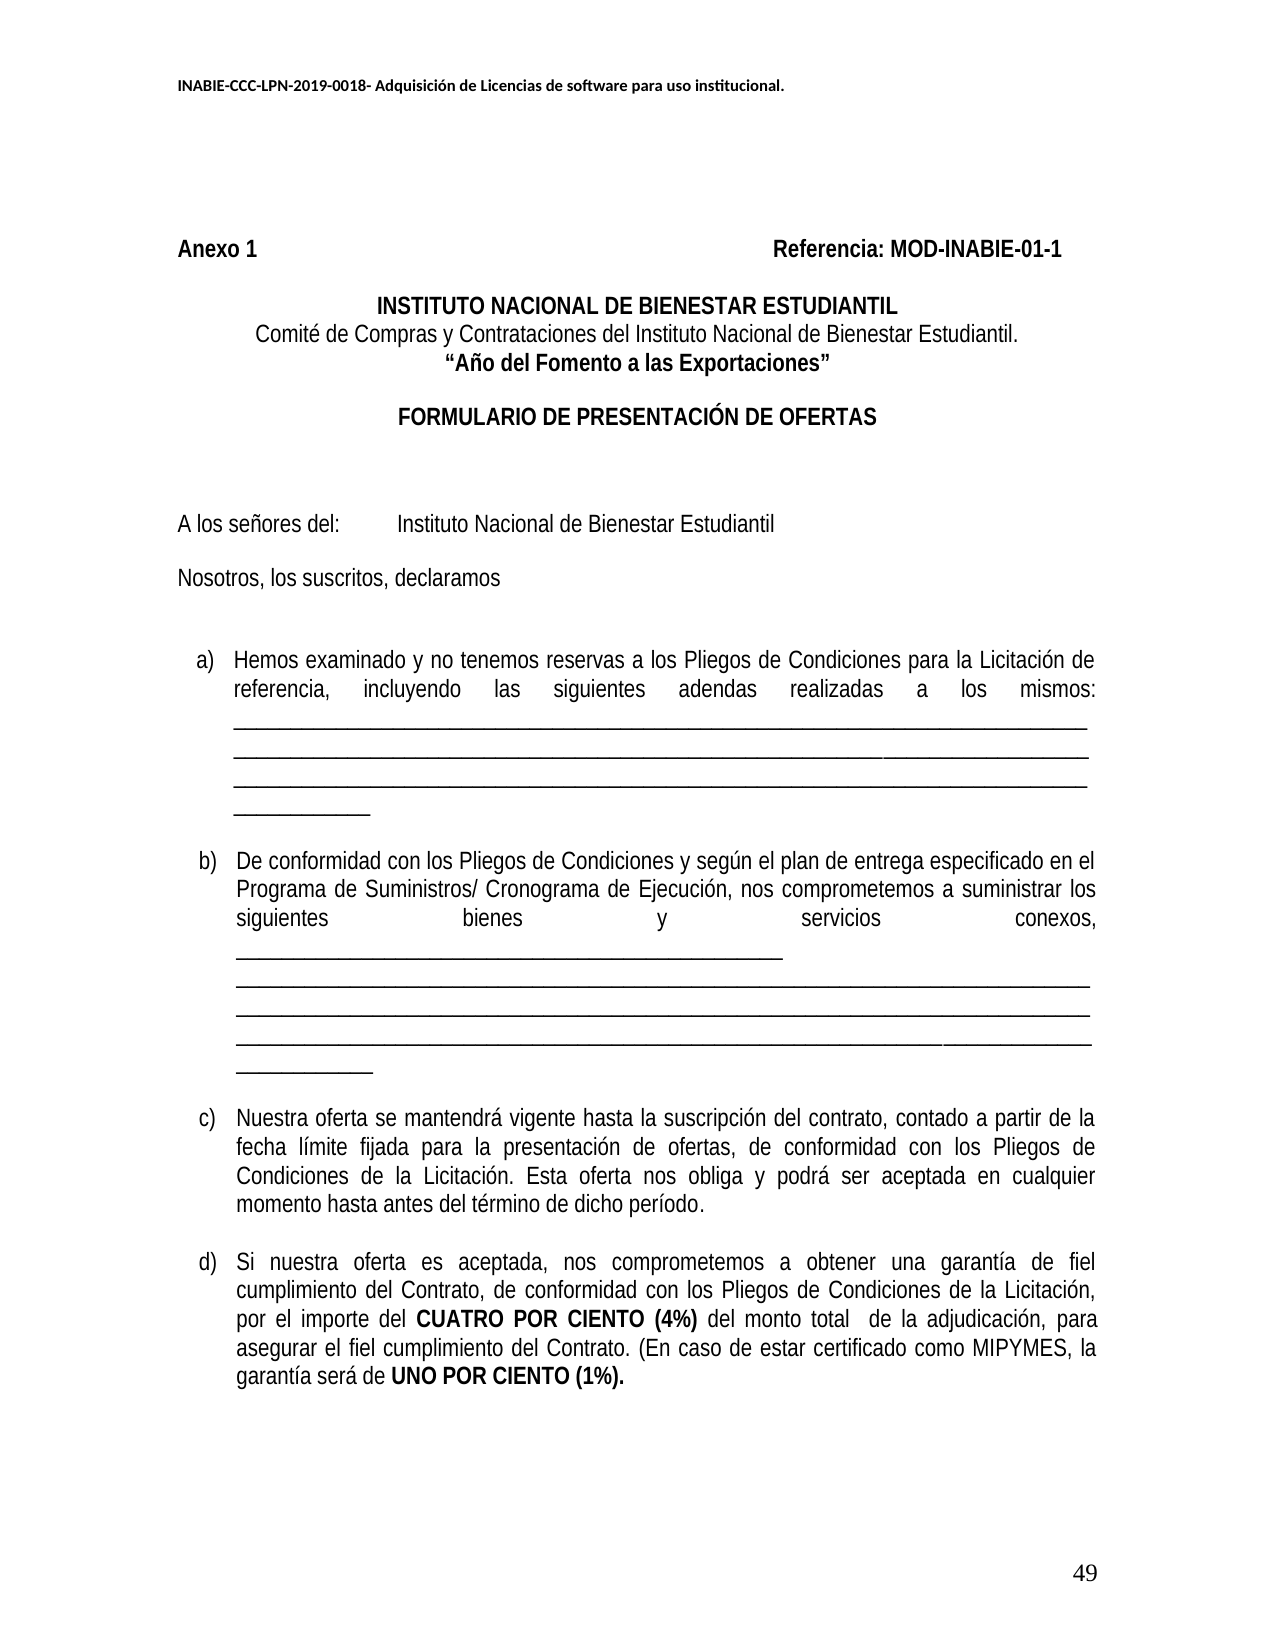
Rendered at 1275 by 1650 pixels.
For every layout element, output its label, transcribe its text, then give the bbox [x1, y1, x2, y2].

text Nosotros, los suscritos, declaramos [177, 563, 1098, 591]
text A los señores del: Instituto Nacional de Bienestar Estudiantil [177, 509, 1098, 538]
text Comité de Compras y Contrataciones del Instituto Nacional de Bienestar Estudiantil. [177, 319, 1098, 348]
text INSTITUTO NACIONAL DE BIENESTAR ESTUDIANTIL [177, 291, 1098, 319]
text “Año del Fomento a las Exportaciones” [177, 348, 1098, 377]
list Si nuestra oferta es aceptada, nos comprometemos a obtener una garantía de fiel cumplimiento del Contrato, de conformidad con los Pliegos de Condiciones de la Licitación, por el importe del CUATRO POR CIENTO (4%) del monto total de la adjudicación, para asegurar el fiel cumplimiento del Contrato. (En caso de estar certificado como MIPYMES, la garantía será de UNO POR CIENTO (1%). [199, 1247, 1098, 1390]
text FORMULARIO DE PRESENTACIÓN DE OFERTAS [177, 402, 1098, 430]
list Nuestra oferta se mantendrá vigente hasta la suscripción del contrato, contado a partir de la fecha límite fijada para la presentación de ofertas, de conformidad con los Pliegos de Condiciones de la Licitación. Esta oferta nos obliga y podrá ser aceptada en cualquier momento hasta antes del término de dicho período. [199, 1103, 1098, 1218]
list Hemos examinado y no tenemos reservas a los Pliegos de Condiciones para la Licitación de referencia, incluyendo las siguientes adendas realizadas a los mismos: _____________________________________________________________________________________________________________________________________________________________________________________________________________________________________________ [196, 645, 1098, 817]
text _____________________________________________________________________________________________________________________________________________________________________________________________________________________________________________ [236, 960, 1098, 1075]
list De conformidad con los Pliegos de Condiciones y según el plan de entrega especificado en el Programa de Suministros/ Cronograma de Ejecución, nos comprometemos a suministrar los siguientes bienes y servicios conexos, ________________________________________________ [199, 846, 1098, 960]
text Anexo 1 Referencia: MOD-INABIE-01-1 [177, 233, 1098, 262]
